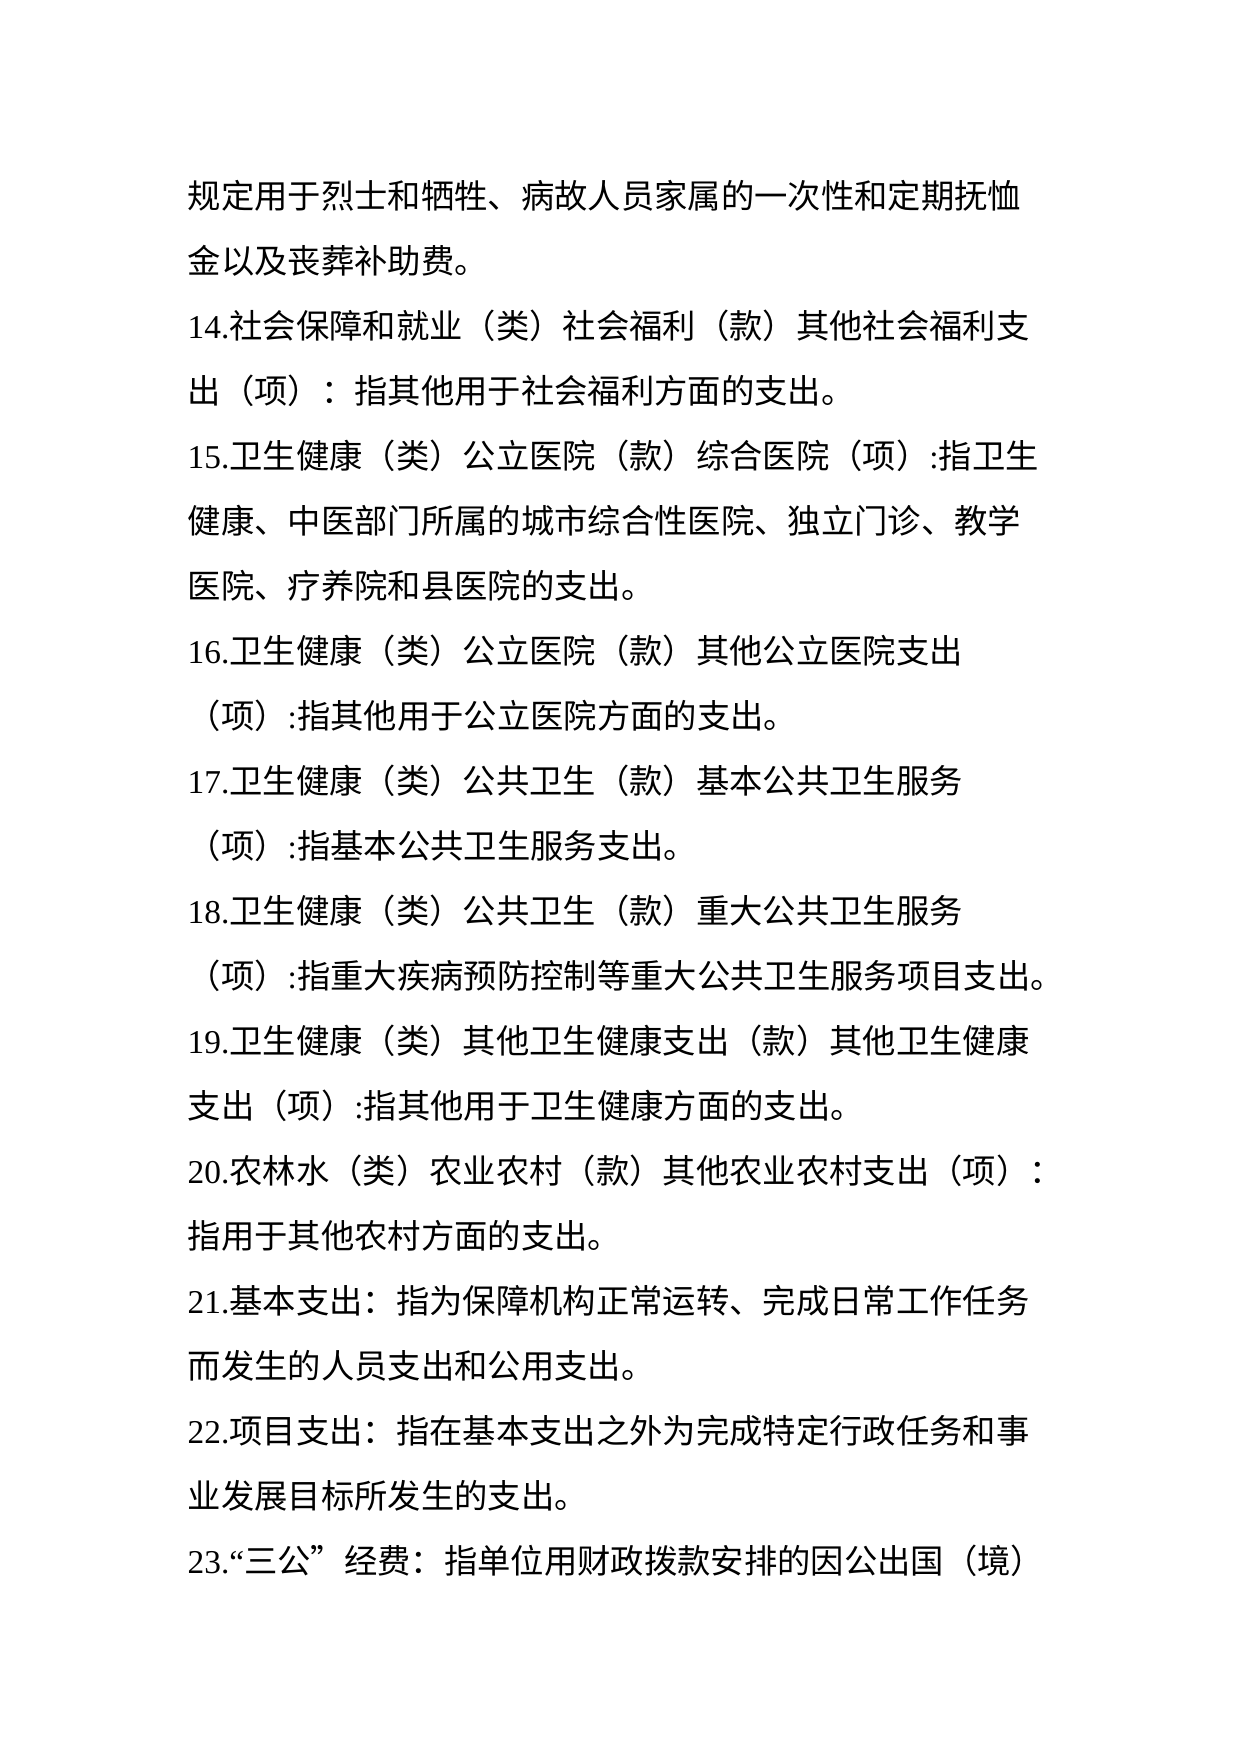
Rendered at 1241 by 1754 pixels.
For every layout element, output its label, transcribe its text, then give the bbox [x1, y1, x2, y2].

text 17.卫生健康（类）公共卫生（款）基本公共卫生服务（项）:指基本公共卫生服务支出。 [187, 747, 1053, 877]
text 21.基本支出：指为保障机构正常运转、完成日常工作任务而发生的人员支出和公用支出。 [187, 1267, 1053, 1397]
text 20.农林水（类）农业农村（款）其他农业农村支出（项）：指用于其他农村方面的支出。 [187, 1137, 1053, 1267]
text 16.卫生健康（类）公立医院（款）其他公立医院支出（项）:指其他用于公立医院方面的支出。 [187, 617, 1053, 747]
text 18.卫生健康（类）公共卫生（款）重大公共卫生服务（项）:指重大疾病预防控制等重大公共卫生服务项目支出。 [187, 877, 1053, 1007]
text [187, 162, 1053, 292]
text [187, 1527, 1053, 1592]
text 19.卫生健康（类）其他卫生健康支出（款）其他卫生健康支出（项）:指其他用于卫生健康方面的支出。 [187, 1007, 1053, 1137]
text 14.社会保障和就业（类）社会福利（款）其他社会福利支出（项）：指其他用于社会福利方面的支出。 [187, 292, 1053, 422]
text 15.卫生健康（类）公立医院（款）综合医院（项）:指卫生健康、中医部门所属的城市综合性医院、独立门诊、教学医院、疗养院和县医院的支出。 [187, 422, 1053, 617]
text 22.项目支出：指在基本支出之外为完成特定行政任务和事业发展目标所发生的支出。 [187, 1397, 1053, 1527]
